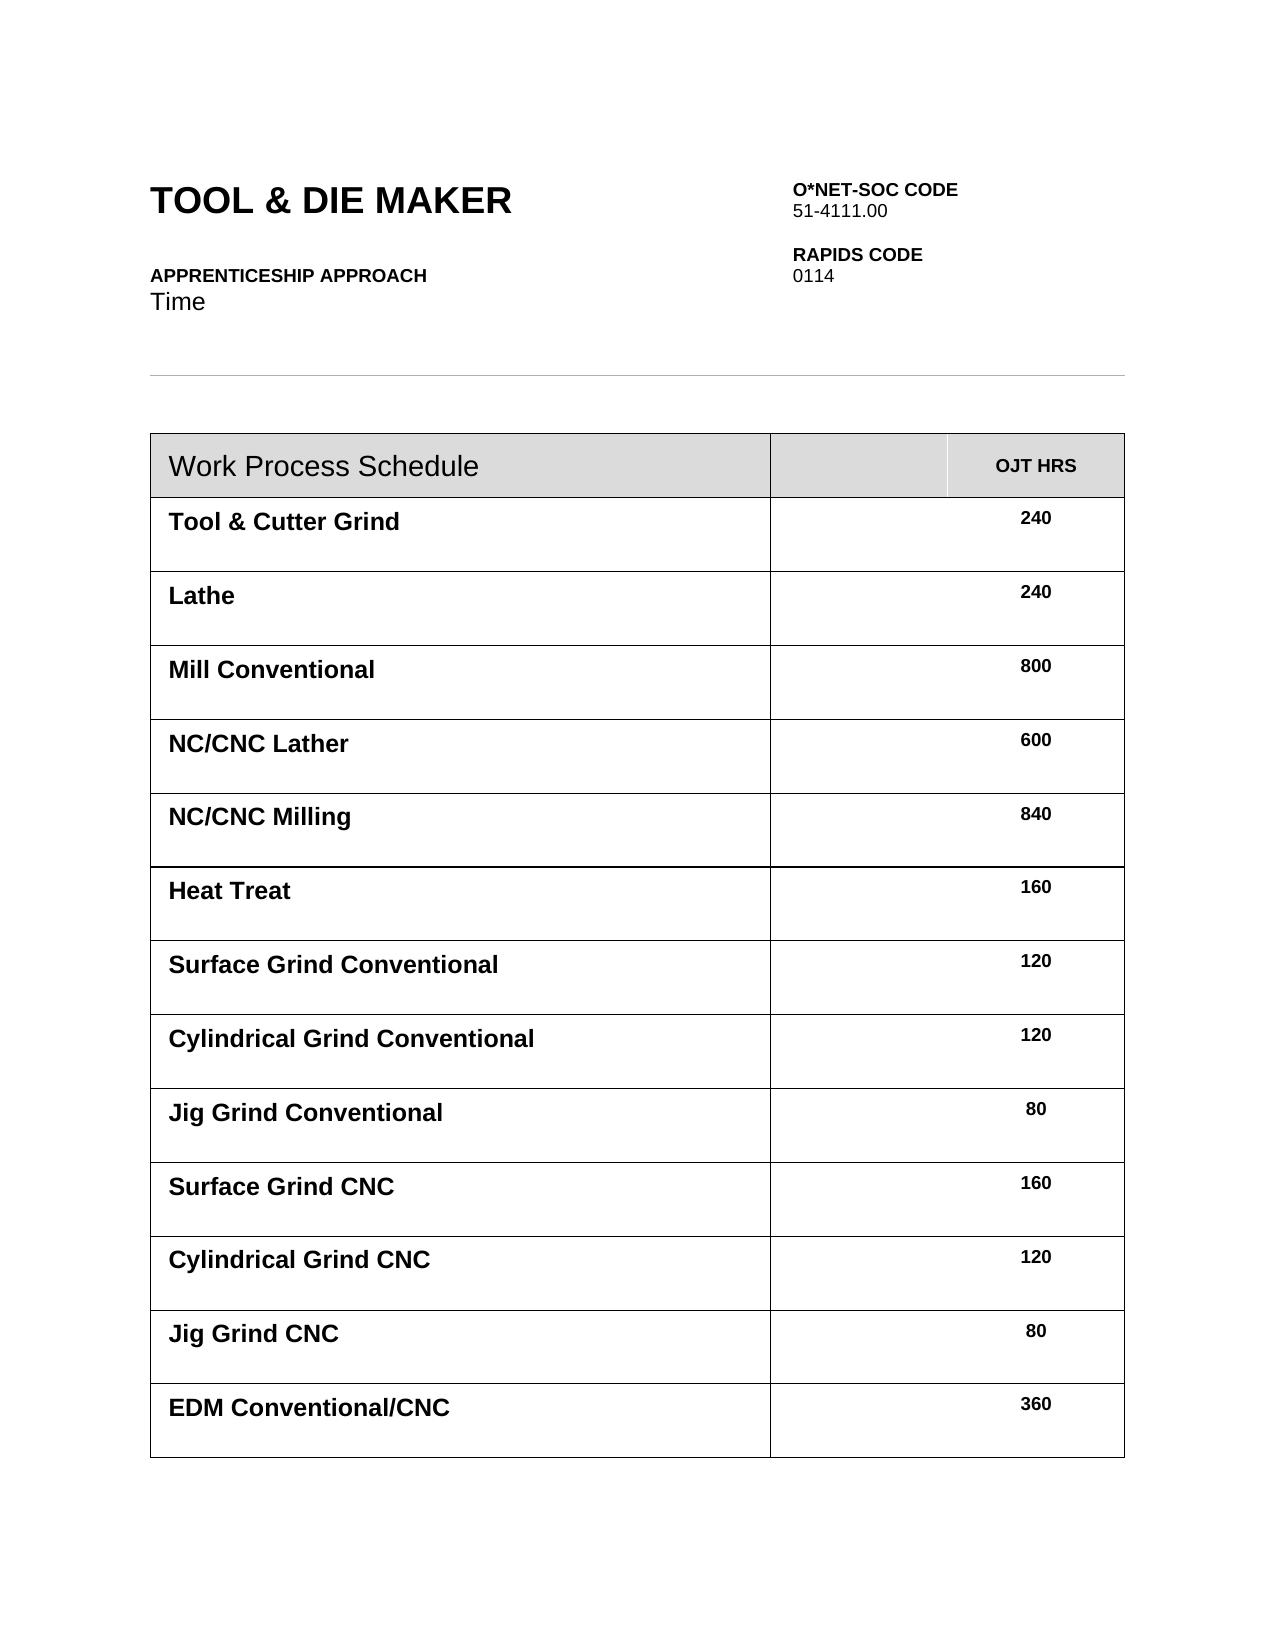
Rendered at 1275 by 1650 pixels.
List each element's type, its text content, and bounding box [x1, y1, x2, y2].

table_cell [771, 1015, 947, 1088]
table_header OJT HRS [948, 434, 1124, 497]
table_cell [771, 794, 947, 866]
table_cell 160 [948, 868, 1124, 940]
table_header [771, 434, 947, 497]
table_cell 120 [948, 941, 1124, 1014]
table_cell Jig Grind Conventional [151, 1089, 770, 1162]
table_cell [771, 1089, 947, 1162]
table_cell Cylindrical Grind Conventional [151, 1015, 770, 1088]
table_cell Surface Grind Conventional [151, 941, 770, 1014]
table_cell Surface Grind CNC [151, 1163, 770, 1236]
table_cell [771, 1237, 947, 1309]
table_cell 800 [948, 646, 1124, 719]
table_cell [771, 572, 947, 645]
table_cell 600 [948, 720, 1124, 792]
text O*NET-SOC CODE [793, 179, 1125, 200]
table_cell 80 [948, 1089, 1124, 1162]
table_cell 120 [948, 1237, 1124, 1309]
table_cell [771, 1163, 947, 1236]
table_cell [771, 498, 947, 571]
table_cell [771, 1384, 947, 1457]
table_cell Cylindrical Grind CNC [151, 1237, 770, 1309]
table_cell 120 [948, 1015, 1124, 1088]
table_cell [771, 1311, 947, 1383]
text APPRENTICESHIP APPROACH [150, 265, 719, 287]
text RAPIDS CODE [793, 243, 1125, 265]
text 51-4111.00 [793, 200, 1125, 222]
table_cell 840 [948, 794, 1124, 866]
table_cell 160 [948, 1163, 1124, 1236]
table_cell [771, 941, 947, 1014]
table_cell [771, 868, 947, 940]
table_cell EDM Conventional/CNC [151, 1384, 770, 1457]
table_cell Heat Treat [151, 868, 770, 940]
table_cell NC/CNC Milling [151, 794, 770, 866]
table_cell 240 [948, 498, 1124, 571]
table_header Work Process Schedule [151, 434, 770, 497]
text Time [150, 287, 719, 315]
table_cell Mill Conventional [151, 646, 770, 719]
table_cell Lathe [151, 572, 770, 645]
table_cell NC/CNC Lather [151, 720, 770, 792]
text 0114 [793, 265, 1125, 287]
table_cell Jig Grind CNC [151, 1311, 770, 1383]
table_cell 360 [948, 1384, 1124, 1457]
table_cell [771, 646, 947, 719]
table_cell 80 [948, 1311, 1124, 1383]
table_cell [771, 720, 947, 792]
table_cell Tool & Cutter Grind [151, 498, 770, 571]
text TOOL & DIE MAKER [150, 179, 719, 222]
table_cell 240 [948, 572, 1124, 645]
